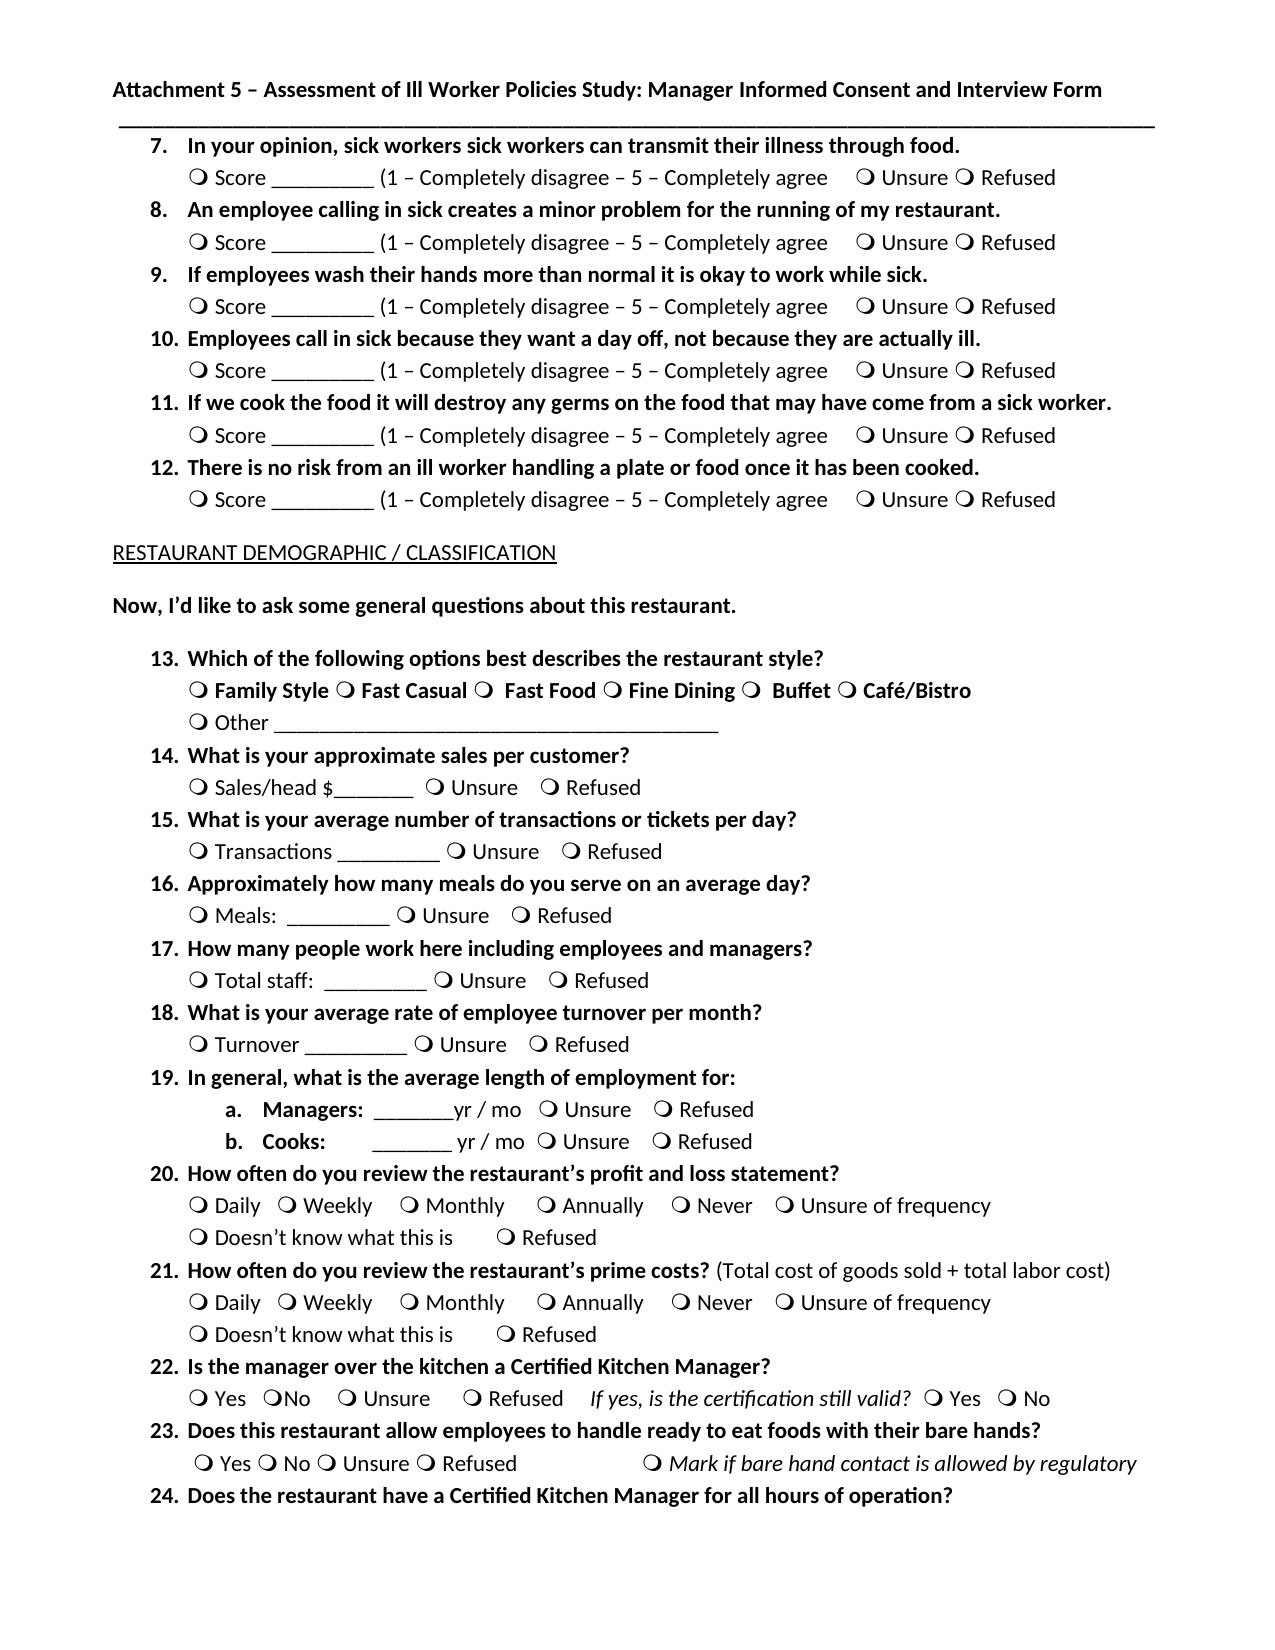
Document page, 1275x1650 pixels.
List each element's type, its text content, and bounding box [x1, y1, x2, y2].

list Is the manager over the kitchen a Certified Kitchen Manager? [150, 1352, 1162, 1380]
list Approximately how many meals do you serve on an average day? [150, 869, 1162, 897]
list What is your average rate of employee turnover per month? [150, 998, 1162, 1026]
list What is your average number of transactions or tickets per day? [150, 805, 1162, 833]
list How often do you review the restaurant’s prime costs? (Total cost of goods sold + total labor cost) [150, 1256, 1162, 1284]
list Managers: _______yr / mo Unsure Refused [225, 1095, 1162, 1123]
list How often do you review the restaurant’s profit and loss statement? [150, 1159, 1162, 1187]
list An employee calling in sick creates a minor problem for the running of my restaurant. [150, 195, 1162, 223]
list Score _________ (1 – Completely disagree – 5 – Completely agree Unsure Refused [187, 228, 1162, 256]
list In general, what is the average length of employment for: [150, 1063, 1162, 1091]
list Total staff: _________ Unsure Refused [187, 966, 1162, 994]
list Does the restaurant have a Certified Kitchen Manager for all hours of operation? [150, 1481, 1162, 1509]
list Score _________ (1 – Completely disagree – 5 – Completely agree Unsure Refused [187, 292, 1162, 320]
list Yes No Unsure Refused Mark if bare hand contact is allowed by regulatory [187, 1449, 1162, 1477]
list Turnover _________ Unsure Refused [187, 1030, 1162, 1058]
list How many people work here including employees and managers? [150, 934, 1162, 962]
list Score _________ (1 – Completely disagree – 5 – Completely agree Unsure Refused [187, 163, 1162, 191]
list Family Style Fast Casual Fast Food Fine Dining Buffet Café/Bistro Other _______________________________________ [187, 676, 1162, 737]
list Score _________ (1 – Completely disagree – 5 – Completely agree Unsure Refused [187, 356, 1162, 384]
list Score _________ (1 – Completely disagree – 5 – Completely agree Unsure Refused [187, 421, 1162, 449]
list Transactions _________ Unsure Refused [187, 837, 1162, 865]
text Now, I’d like to ask some general questions about this restaurant. [112, 591, 1162, 619]
list Which of the following options best describes the restaurant style? [150, 644, 1162, 672]
list There is no risk from an ill worker handling a plate or food once it has been cooked. [150, 453, 1162, 481]
list If employees wash their hands more than normal it is okay to work while sick. [150, 260, 1162, 288]
list Does this restaurant allow employees to handle ready to eat foods with their bare hands? [150, 1417, 1162, 1445]
list Employees call in sick because they want a day off, not because they are actually ill. [150, 324, 1162, 352]
list If we cook the food it will destroy any germs on the food that may have come from a sick worker. [150, 388, 1162, 417]
text RESTAURANT DEMOGRAPHIC / CLASSIFICATION [112, 538, 1162, 566]
list Daily Weekly Monthly Annually Never Unsure of frequency Doesn’t know what this is Refused [187, 1288, 1162, 1348]
list Meals: _________ Unsure Refused [187, 902, 1162, 930]
list Cooks: _______ yr / mo Unsure Refused [225, 1127, 1162, 1155]
list Sales/head $_______ Unsure Refused [187, 773, 1162, 801]
list Daily Weekly Monthly Annually Never Unsure of frequency Doesn’t know what this is Refused [187, 1191, 1162, 1252]
list What is your approximate sales per customer? [150, 741, 1162, 769]
list In your opinion, sick workers sick workers can transmit their illness through food. [150, 131, 1162, 159]
list Score _________ (1 – Completely disagree – 5 – Completely agree Unsure Refused [187, 485, 1162, 513]
list Yes No Unsure Refused If yes, is the certification still valid? Yes No [187, 1384, 1162, 1412]
